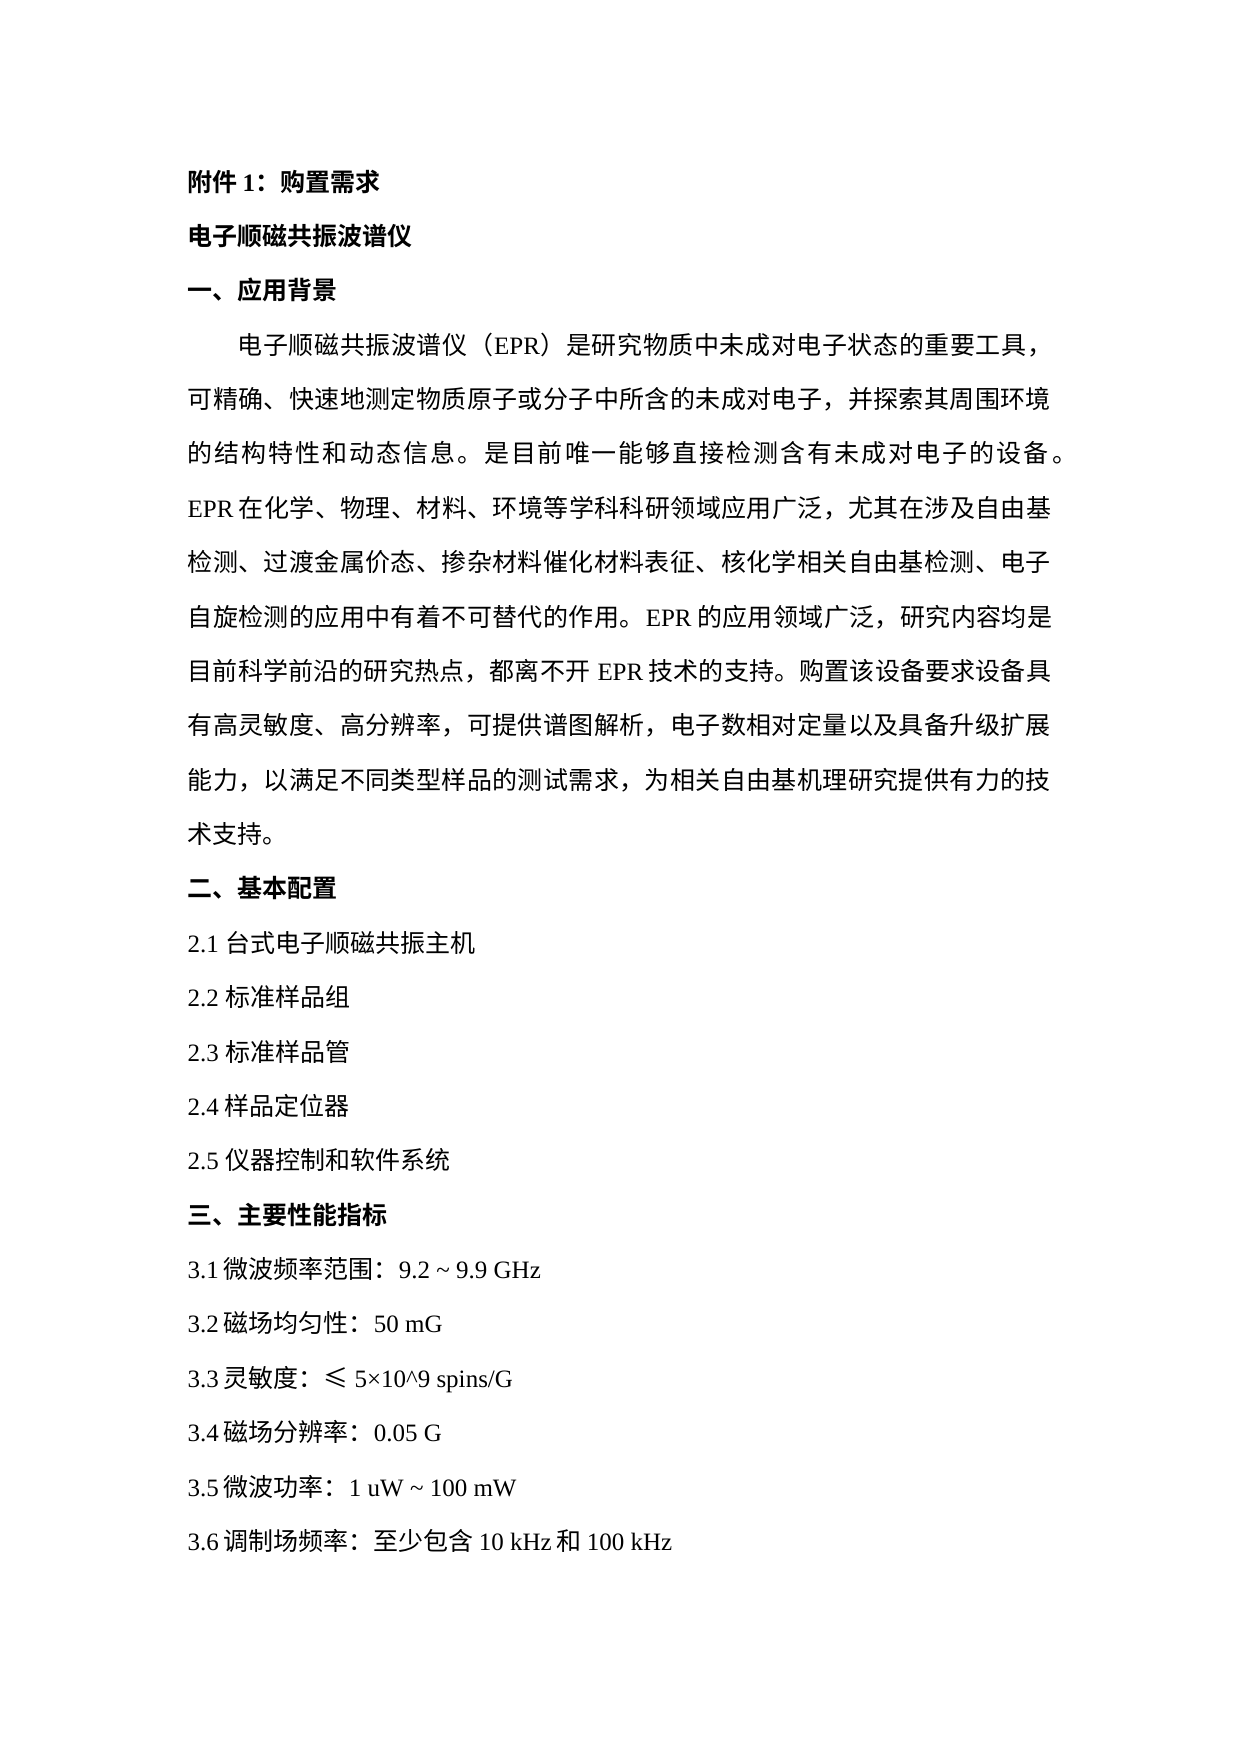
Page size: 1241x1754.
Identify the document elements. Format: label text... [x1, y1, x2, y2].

text 2.5 仪器控制和软件系统 [187, 1141, 1053, 1177]
text 3.5微波功率：1 uW ~ 100 mW [187, 1467, 1053, 1503]
text 3.6调制场频率：至少包含10 kHz和100 kHz [187, 1521, 1053, 1558]
text 一、应用背景 [187, 271, 1053, 307]
text 二、基本配置 [187, 869, 1053, 905]
text 三、主要性能指标 [187, 1195, 1053, 1231]
text 3.1微波频率范围：9.2 ~ 9.9 GHz [187, 1249, 1053, 1286]
text 附件1：购置需求 [187, 162, 1053, 198]
text 3.4磁场分辨率：0.05 G [187, 1413, 1053, 1449]
text 3.3灵敏度：≤ 5×10^9 spins/G [187, 1358, 1053, 1394]
text 3.2磁场均匀性：50 mG [187, 1304, 1053, 1340]
text 2.2 标准样品组 [187, 978, 1053, 1014]
text 电子顺磁共振波谱仪 [187, 216, 1053, 253]
text 2.4 样品定位器 [187, 1086, 1053, 1123]
text 2.1 台式电子顺磁共振主机 [187, 923, 1053, 959]
text 2.3 标准样品管 [187, 1032, 1053, 1068]
text 电子顺磁共振波谱仪（EPR）是研究物质中未成对电子状态的重要工具，可精确、快速地测定物质原子或分子中所含的未成对电子，并探索其周围环境的结构特性和动态信息。是目前唯一能够直接检测含有未成对电子的设备。EPR在化学、物理、材料、环境等学科科研领域应用广泛，尤其在涉及自由基检测、过渡金属价态、掺杂材料催化材料表征、核化学相关自由基检测、电子自旋检测的应用中有着不可替代的作用。EPR的应用领域广泛，研究内容均是目前科学前沿的研究热点，都离不开EPR技术的支持。购置该设备要求设备具有高灵敏度、高分辨率，可提供谱图解析，电子数相对定量以及具备升级扩展能力，以满足不同类型样品的测试需求，为相关自由基机理研究提供有力的技术支持。 [187, 325, 1053, 851]
